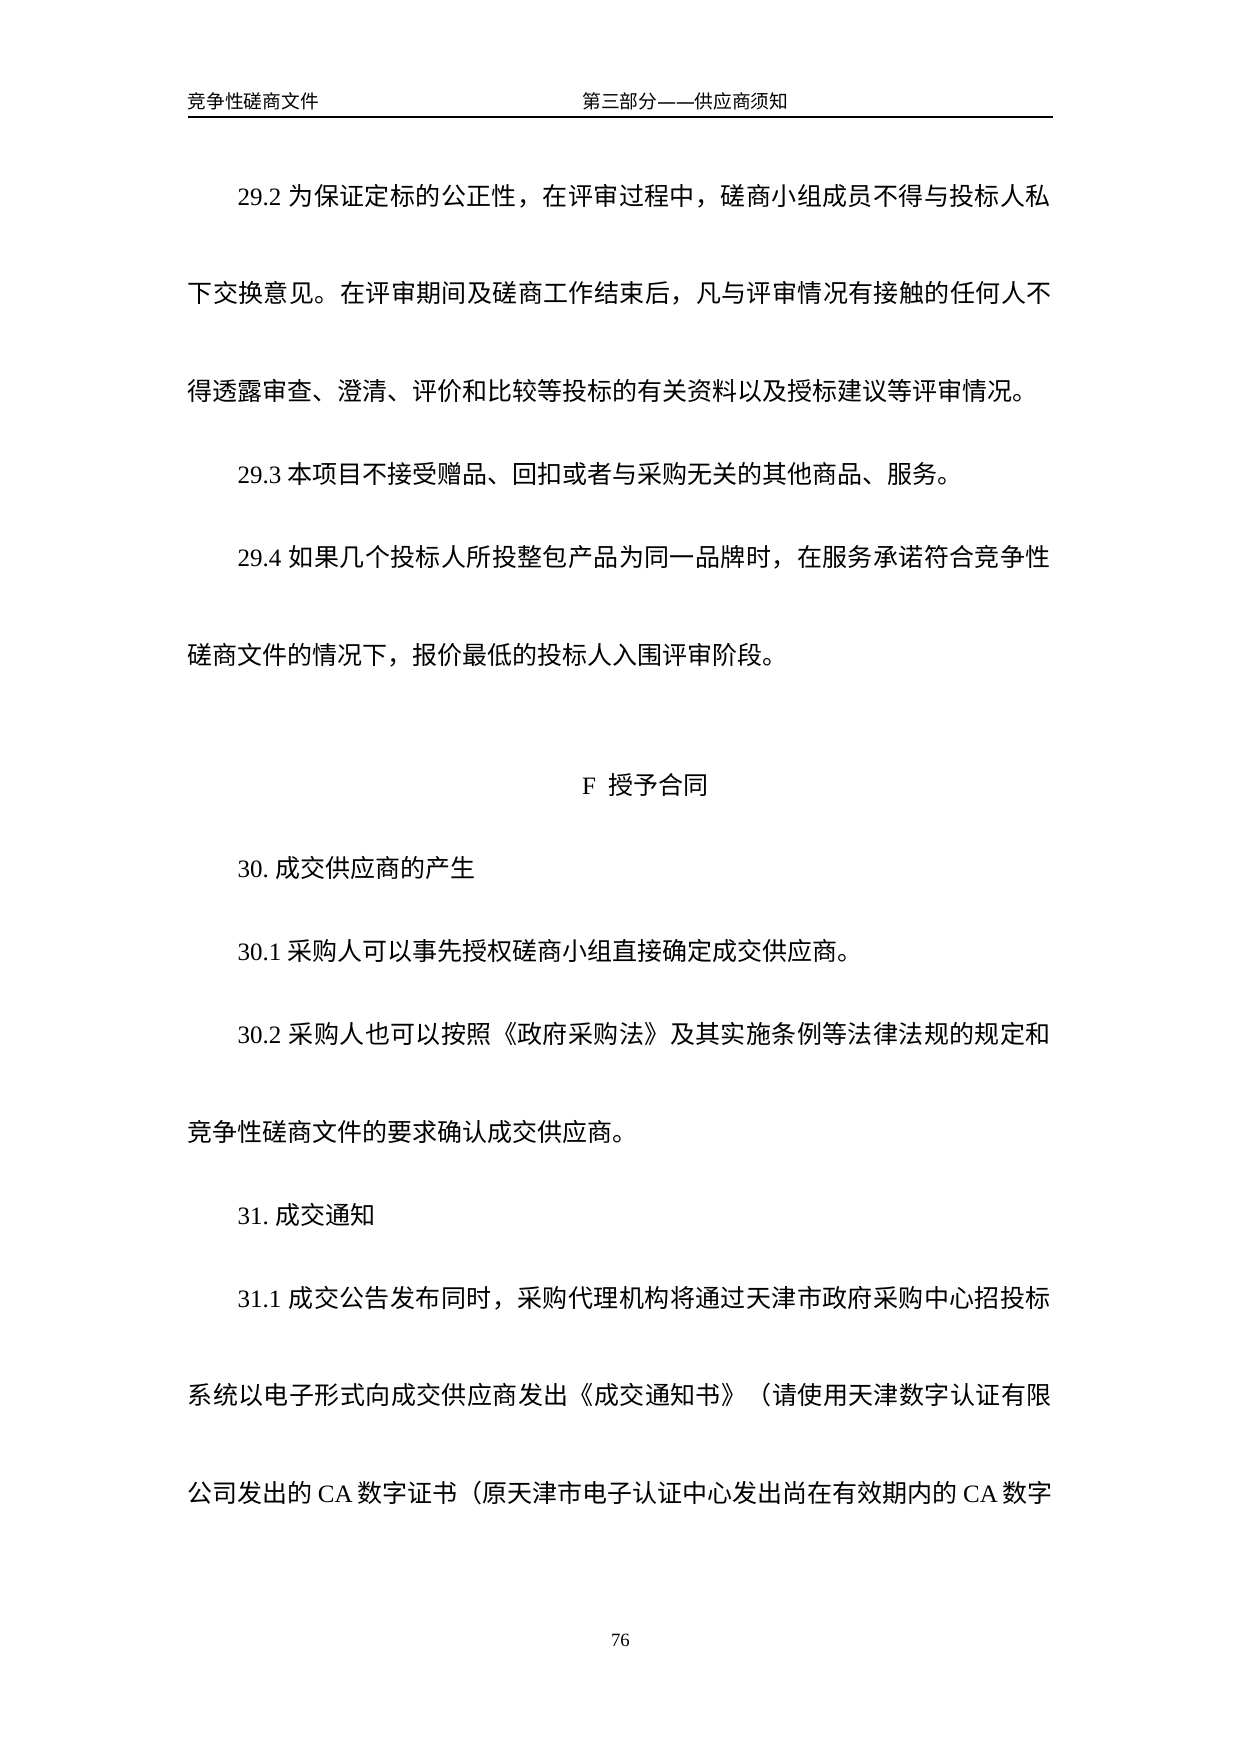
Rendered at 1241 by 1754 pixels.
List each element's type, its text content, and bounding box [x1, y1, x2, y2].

text 29.2 为保证定标的公正性，在评审过程中，磋商小组成员不得与投标人私下交换意见。在评审期间及磋商工作结束后，凡与评审情况有接触的任何人不得透露审查、澄清、评价和比较等投标的有关资料以及授标建议等评审情况。 [187, 162, 1053, 422]
text 30.2 采购人也可以按照《政府采购法》及其实施条例等法律法规的规定和竞争性磋商文件的要求确认成交供应商。 [187, 1000, 1053, 1163]
text F 授予合同 [187, 751, 1053, 816]
text 31. 成交通知 [187, 1181, 1053, 1246]
text 29.4 如果几个投标人所投整包产品为同一品牌时，在服务承诺符合竞争性磋商文件的情况下，报价最低的投标人入围评审阶段。 [187, 523, 1053, 686]
text 30.1 采购人可以事先授权磋商小组直接确定成交供应商。 [187, 917, 1053, 982]
text 30. 成交供应商的产生 [187, 834, 1053, 899]
text 29.3 本项目不接受赠品、回扣或者与采购无关的其他商品、服务。 [187, 440, 1053, 505]
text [187, 1264, 1053, 1524]
